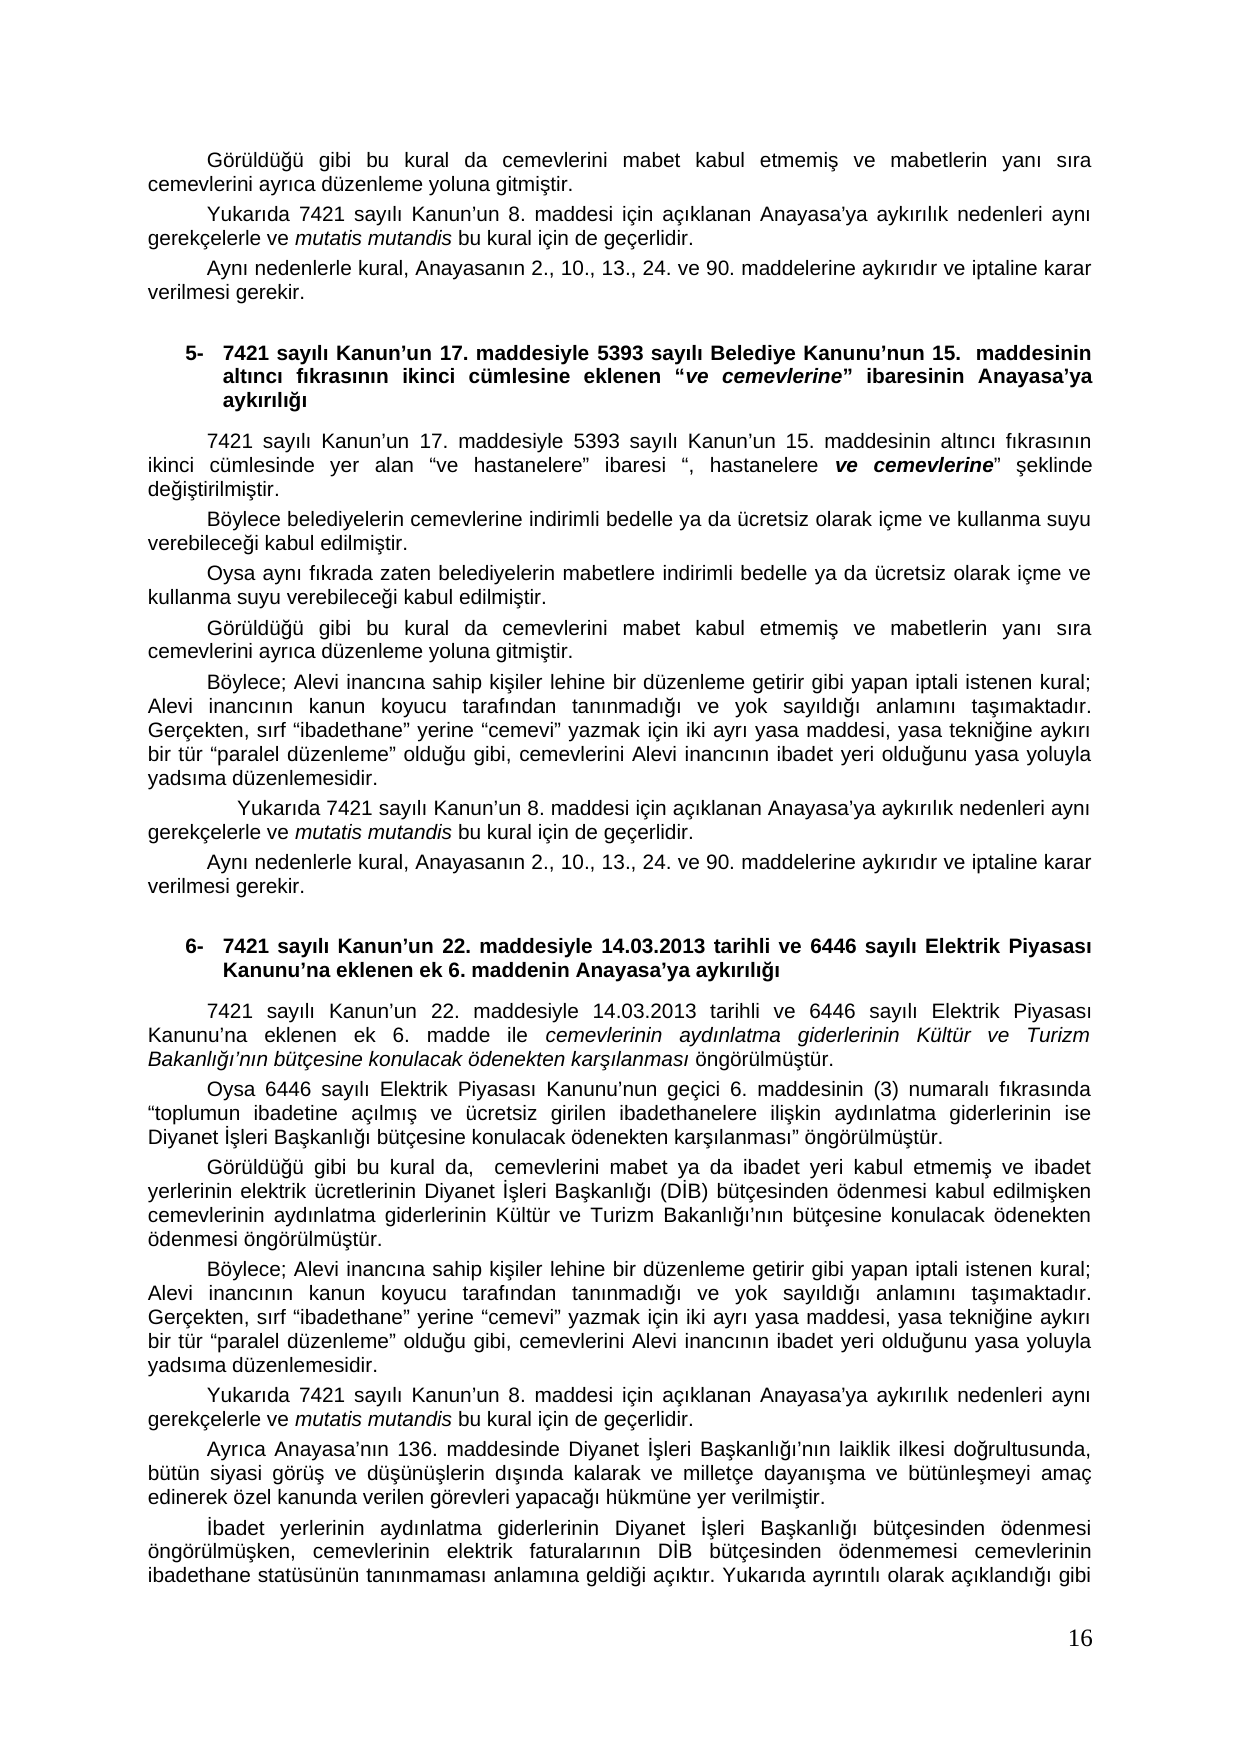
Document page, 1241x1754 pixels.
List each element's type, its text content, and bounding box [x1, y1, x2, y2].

text Böylece; Alevi inancına sahip kişiler lehine bir düzenleme getirir gibi yapan iptali istenen kural; Alevi inancının kanun koyucu tarafından tanınmadığı ve yok sayıldığı anlamını taşımaktadır. Gerçekten, sırf “ibadethane” yerine “cemevi” yazmak için iki ayrı yasa maddesi, yasa tekniğine aykırı bir tür “paralel düzenleme” olduğu gibi, cemevlerini Alevi inancının ibadet yeri olduğunu yasa yoluyla yadsıma düzenlemesidir. [148, 669, 1093, 789]
text Görüldüğü gibi bu kural da cemevlerini mabet kabul etmemiş ve mabetlerin yanı sıra cemevlerini ayrıca düzenleme yoluna gitmiştir. [148, 148, 1093, 196]
text Yukarıda 7421 sayılı Kanun’un 8. maddesi için açıklanan Anayasa’ya aykırılık nedenleri aynı gerekçelerle ve mutatis mutandis bu kural için de geçerlidir. [148, 202, 1093, 250]
text Yukarıda 7421 sayılı Kanun’un 8. maddesi için açıklanan Anayasa’ya aykırılık nedenleri aynı gerekçelerle ve mutatis mutandis bu kural için de geçerlidir. [148, 1383, 1093, 1431]
text Oysa aynı fıkrada zaten belediyelerin mabetlere indirimli bedelle ya da ücretsiz olarak içme ve kullanma suyu verebileceği kabul edilmiştir. [148, 561, 1093, 609]
text Oysa 6446 sayılı Elektrik Piyasası Kanunu’nun geçici 6. maddesinin (3) numaralı fıkrasında “toplumun ibadetine açılmış ve ücretsiz girilen ibadethanelere ilişkin aydınlatma giderlerinin ise Diyanet İşleri Başkanlığı bütçesine konulacak ödenekten karşılanması” öngörülmüştür. [148, 1077, 1093, 1149]
list 7421 sayılı Kanun’un 22. maddesiyle 14.03.2013 tarihli ve 6446 sayılı Elektrik Piyasası Kanunu’na eklenen ek 6. maddenin Anayasa’ya aykırılığı [185, 934, 1093, 982]
text Böylece; Alevi inancına sahip kişiler lehine bir düzenleme getirir gibi yapan iptali istenen kural; Alevi inancının kanun koyucu tarafından tanınmadığı ve yok sayıldığı anlamını taşımaktadır. Gerçekten, sırf “ibadethane” yerine “cemevi” yazmak için iki ayrı yasa maddesi, yasa tekniğine aykırı bir tür “paralel düzenleme” olduğu gibi, cemevlerini Alevi inancının ibadet yeri olduğunu yasa yoluyla yadsıma düzenlemesidir. [148, 1257, 1093, 1377]
text Aynı nedenlerle kural, Anayasanın 2., 10., 13., 24. ve 90. maddelerine aykırıdır ve iptaline karar verilmesi gerekir. [148, 256, 1093, 304]
text Böylece belediyelerin cemevlerine indirimli bedelle ya da ücretsiz olarak içme ve kullanma suyu verebileceği kabul edilmiştir. [148, 507, 1093, 555]
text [148, 1515, 1093, 1587]
text 7421 sayılı Kanun’un 17. maddesiyle 5393 sayılı Kanun’un 15. maddesinin altıncı fıkrasının ikinci cümlesinde yer alan “ve hastanelere” ibaresi “, hastanelere ve cemevlerine” şeklinde değiştirilmiştir. [148, 429, 1093, 501]
text 7421 sayılı Kanun’un 22. maddesiyle 14.03.2013 tarihli ve 6446 sayılı Elektrik Piyasası Kanunu’na eklenen ek 6. madde ile cemevlerinin aydınlatma giderlerinin Kültür ve Turizm Bakanlığı’nın bütçesine konulacak ödenekten karşılanması öngörülmüştür. [148, 999, 1093, 1071]
list 7421 sayılı Kanun’un 17. maddesiyle 5393 sayılı Belediye Kanunu’nun 15. maddesinin altıncı fıkrasının ikinci cümlesine eklenen “ve cemevlerine” ibaresinin Anayasa’ya aykırılığı [185, 340, 1093, 412]
text Görüldüğü gibi bu kural da, cemevlerini mabet ya da ibadet yeri kabul etmemiş ve ibadet yerlerinin elektrik ücretlerinin Diyanet İşleri Başkanlığı (DİB) bütçesinden ödenmesi kabul edilmişken cemevlerinin aydınlatma giderlerinin Kültür ve Turizm Bakanlığı’nın bütçesine konulacak ödenekten ödenmesi öngörülmüştür. [148, 1155, 1093, 1251]
text Aynı nedenlerle kural, Anayasanın 2., 10., 13., 24. ve 90. maddelerine aykırıdır ve iptaline karar verilmesi gerekir. [148, 850, 1093, 898]
text Yukarıda 7421 sayılı Kanun’un 8. maddesi için açıklanan Anayasa’ya aykırılık nedenleri aynı gerekçelerle ve mutatis mutandis bu kural için de geçerlidir. [148, 796, 1093, 843]
text Ayrıca Anayasa’nın 136. maddesinde Diyanet İşleri Başkanlığı’nın laiklik ilkesi doğrultusunda, bütün siyasi görüş ve düşünüşlerin dışında kalarak ve milletçe dayanışma ve bütünleşmeyi amaç edinerek özel kanunda verilen görevleri yapacağı hükmüne yer verilmiştir. [148, 1437, 1093, 1509]
text Görüldüğü gibi bu kural da cemevlerini mabet kabul etmemiş ve mabetlerin yanı sıra cemevlerini ayrıca düzenleme yoluna gitmiştir. [148, 615, 1093, 663]
